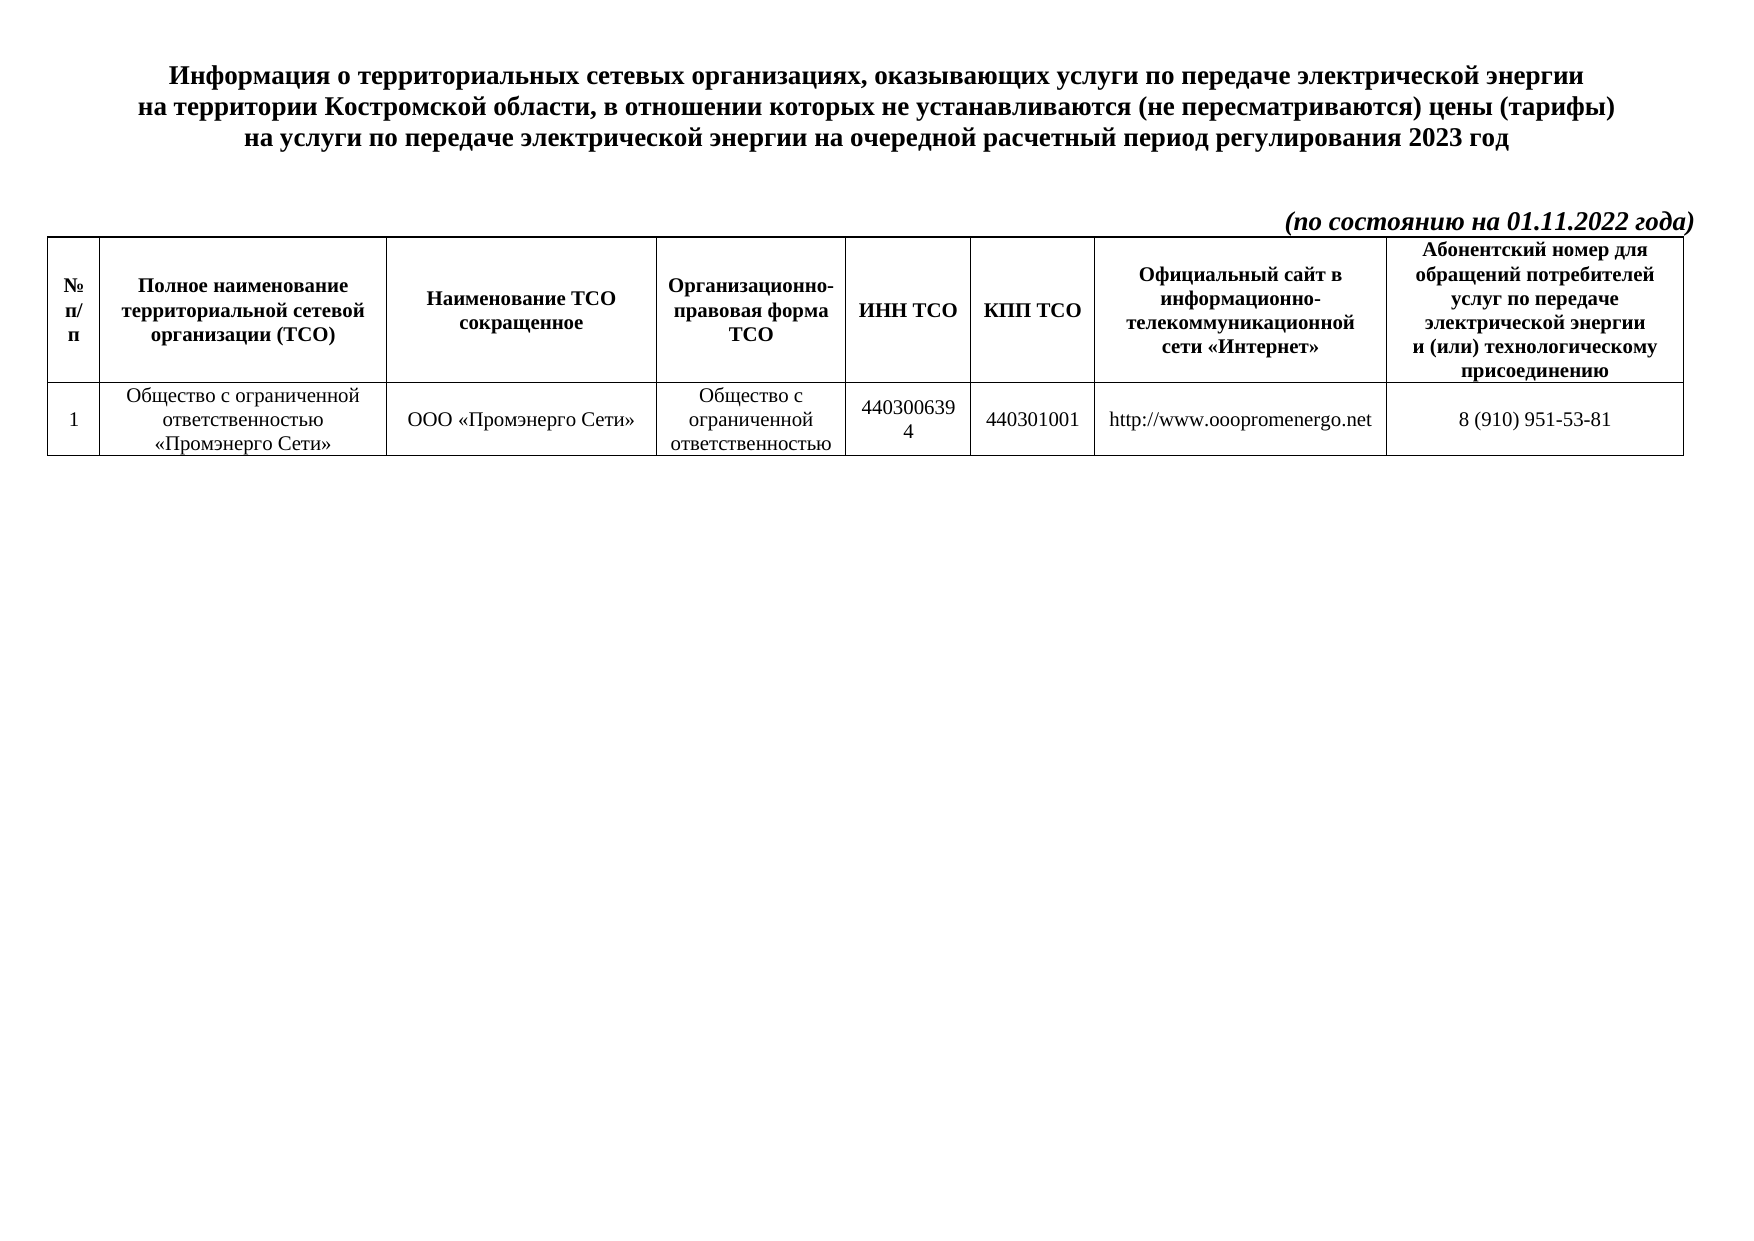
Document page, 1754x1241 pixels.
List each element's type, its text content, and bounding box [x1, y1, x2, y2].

table_header Наименование ТСО сокращенное [387, 238, 656, 382]
text на услуги по передаче электрической энергии на очередной расчетный период регулирования 2023 год [59, 121, 1695, 152]
table_header Полное наименование территориальной сетевой организации (ТСО) [100, 238, 386, 382]
text на территории Костромской области, в отношении которых не устанавливаются (не пересматриваются) цены (тарифы) [59, 90, 1695, 121]
text (по состоянию на 01.11.2022 года) [59, 205, 1695, 236]
table_cell Общество с ограниченной ответственностью «Промэнерго Сети» [100, 383, 386, 455]
table_cell 440301001 [971, 383, 1094, 455]
table_header Абонентский номер для обращений потребителей услуг по передаче электрической энергии и (или) технологическому присоединению [1387, 238, 1683, 382]
table_header Организационно-правовая форма ТСО [657, 238, 845, 382]
table_header Официальный сайт в информационно-телекоммуникационной сети «Интернет» [1095, 238, 1386, 382]
table_header ИНН ТСО [846, 238, 970, 382]
table_cell Общество с ограниченной ответственностью [657, 383, 845, 455]
table_header № п/п [48, 238, 99, 382]
table_cell ООО «Промэнерго Сети» [387, 383, 656, 455]
table_header КПП ТСО [971, 238, 1094, 382]
text Информация о территориальных сетевых организациях, оказывающих услуги по передаче электрической энергии [59, 59, 1695, 90]
table_cell 1 [48, 383, 99, 455]
table_cell 8 (910) 951-53-81 [1387, 383, 1683, 455]
table_cell 4403006394 [846, 383, 970, 455]
table_cell http://www.ooopromenergo.net [1095, 383, 1386, 455]
